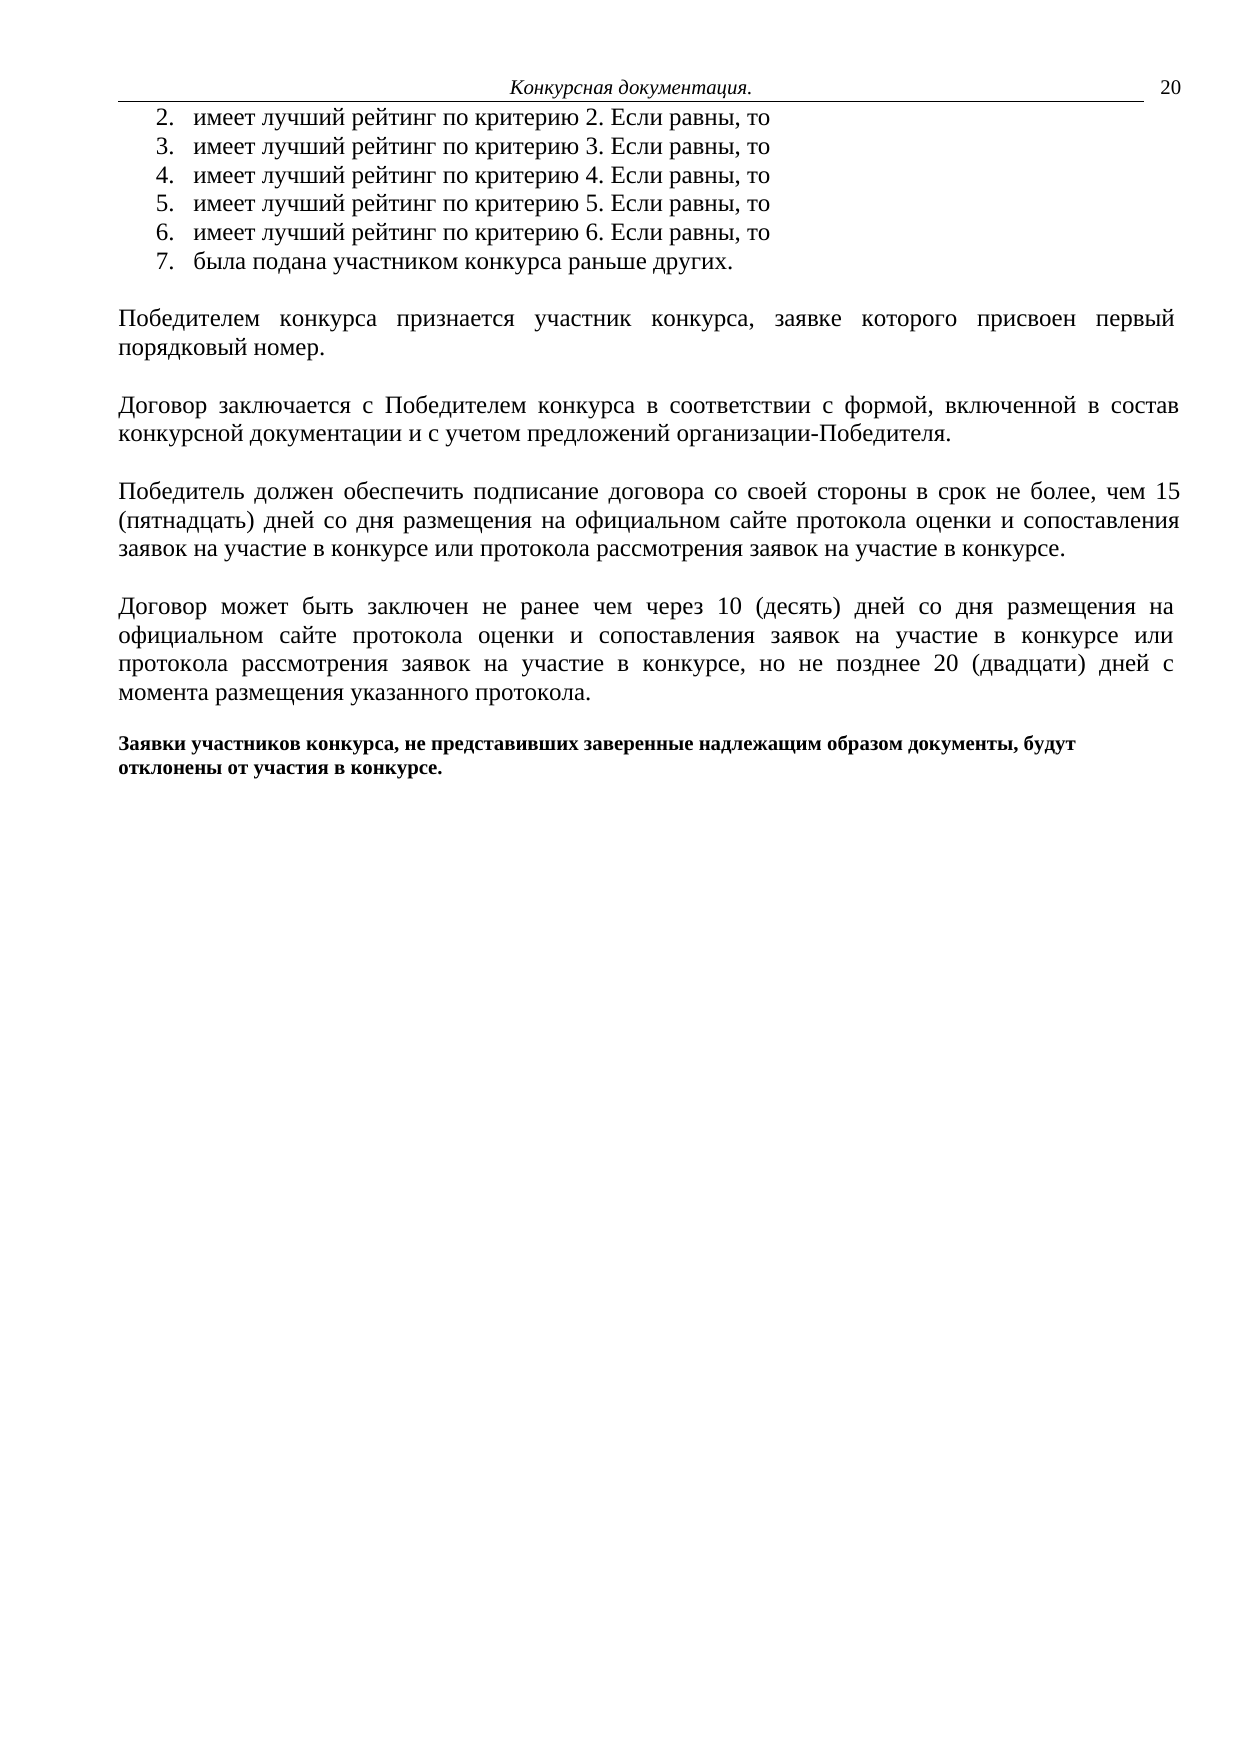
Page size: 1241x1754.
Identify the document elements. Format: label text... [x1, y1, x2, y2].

text Договор заключается с Победителем конкурса в соответствии с формой, включенной в состав конкурсной документации и с учетом предложений организации-Победителя. [118, 390, 1181, 447]
text Победителем конкурса признается участник конкурса, заявке которого присвоен первый порядковый номер. [118, 303, 1175, 361]
text Победитель должен обеспечить подписание договора со своей стороны в срок не более, чем 15 (пятнадцать) дней со дня размещения на официальном сайте протокола оценки и сопоставления заявок на участие в конкурсе или протокола рассмотрения заявок на участие в конкурсе. [118, 476, 1181, 562]
list имеет лучший рейтинг по критерию 3. Если равны, то [156, 131, 1169, 160]
list имеет лучший рейтинг по критерию 6. Если равны, то [156, 217, 1169, 246]
list имеет лучший рейтинг по критерию 2. Если равны, то [156, 102, 1169, 131]
text Заявки участников конкурса, не представивших заверенные надлежащим образом документы, будут отклонены от участия в конкурсе. [118, 731, 1181, 779]
list была подана участником конкурса раньше других. [156, 246, 1169, 275]
list имеет лучший рейтинг по критерию 4. Если равны, то [156, 160, 1169, 188]
list имеет лучший рейтинг по критерию 5. Если равны, то [156, 188, 1169, 217]
text Договор может быть заключен не ранее чем через 10 (десять) дней со дня размещения на официальном сайте протокола оценки и сопоставления заявок на участие в конкурсе или протокола рассмотрения заявок на участие в конкурсе, но не позднее 20 (двадцати) дней с момента размещения указанного протокола. [118, 591, 1175, 706]
